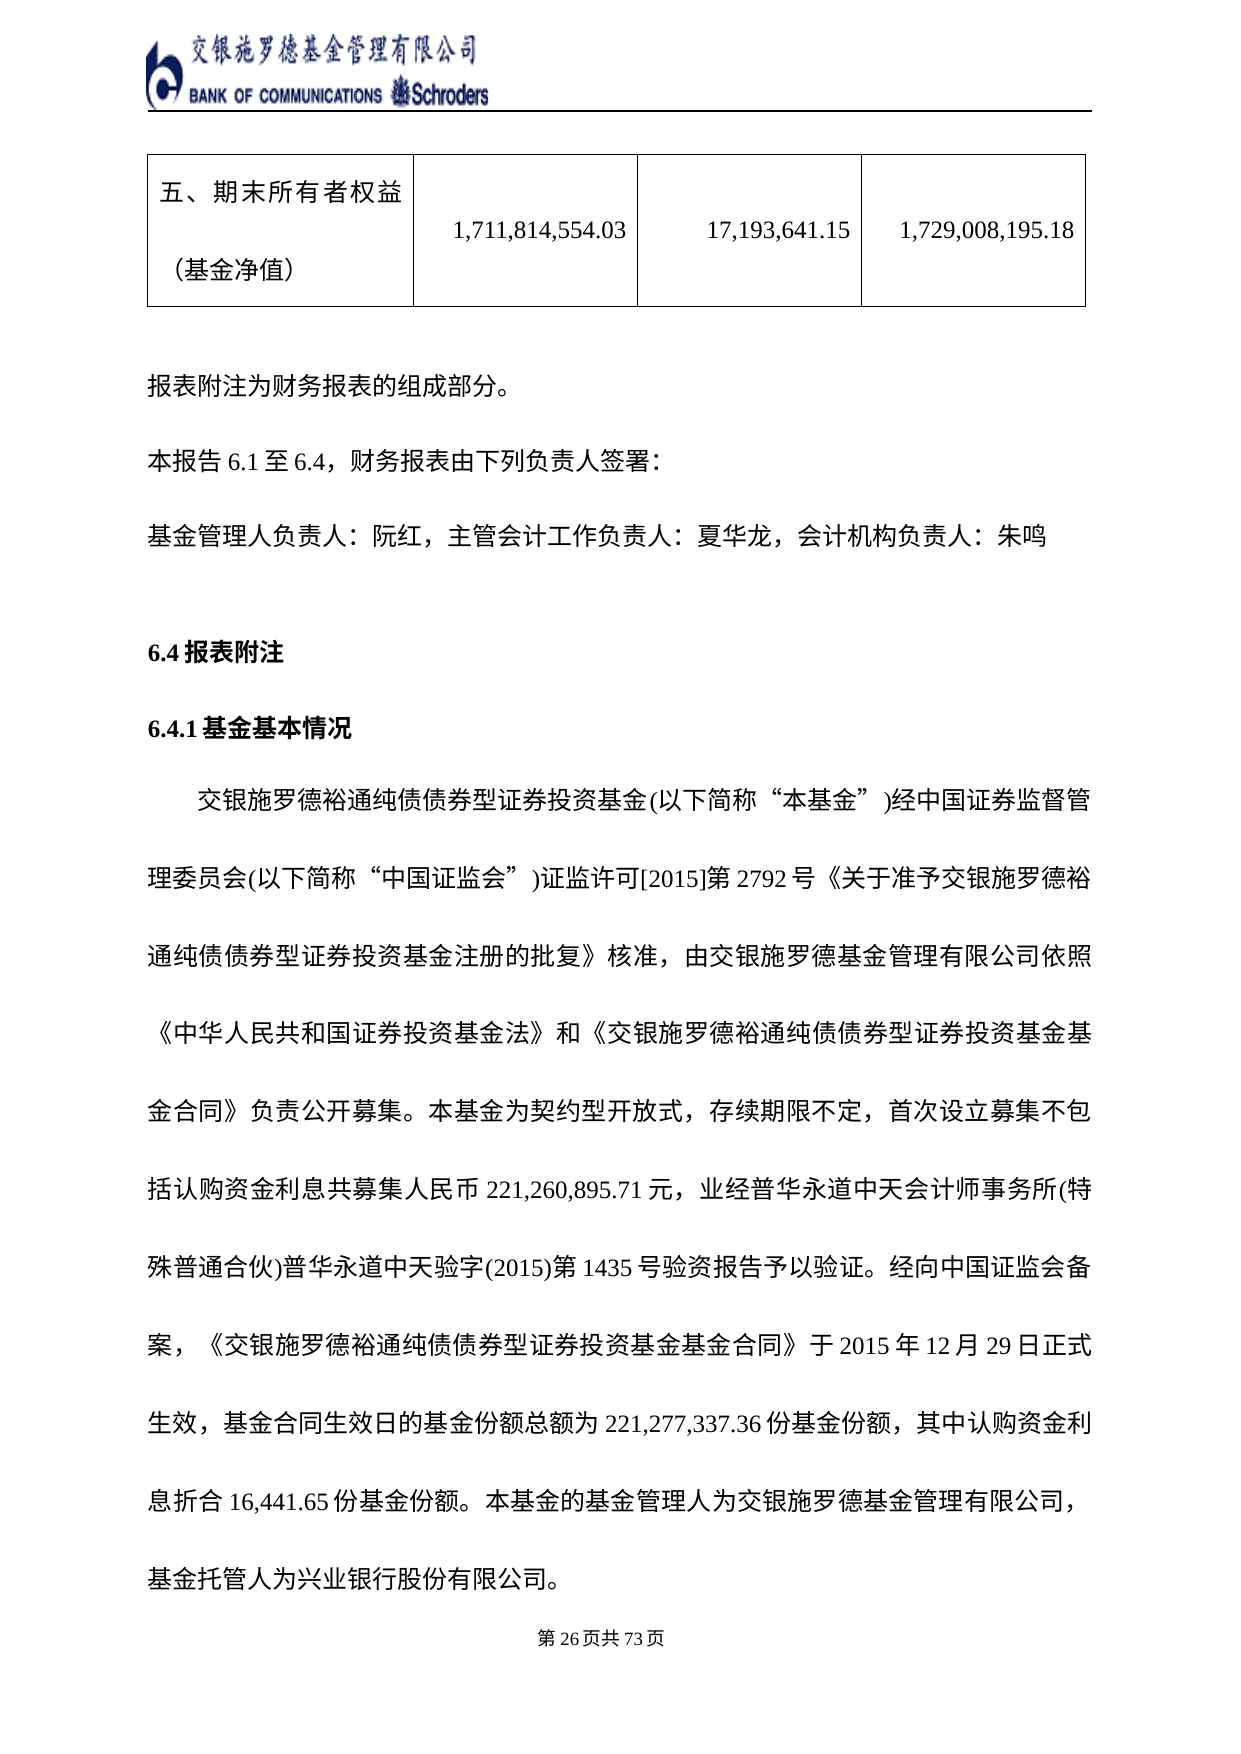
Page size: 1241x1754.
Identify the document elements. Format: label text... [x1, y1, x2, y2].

subtitle 6.4报表附注 [148, 618, 1092, 683]
table_cell 17,193,641.15 [638, 155, 861, 306]
text 基金管理人负责人：阮红，主管会计工作负责人：夏华龙，会计机构负责人：朱鸣 [148, 502, 1092, 567]
text 6.4.1基金基本情况 [148, 694, 1092, 759]
text 本报告6.1至6.4，财务报表由下列负责人签署： [148, 427, 1092, 492]
text 报表附注为财务报表的组成部分。 [148, 352, 1092, 417]
table_cell 1,729,008,195.18 [862, 155, 1085, 306]
table_cell 五、期末所有者权益（基金净值） [148, 155, 413, 306]
table_cell 1,711,814,554.03 [414, 155, 637, 306]
picture [146, 34, 489, 110]
text 交银施罗德裕通纯债债券型证券投资基金(以下简称“本基金”)经中国证券监督管理委员会(以下简称“中国证监会”)证监许可[2015]第2792号《关于准予交银施罗德裕通纯债债券型证券投资基金注册的批复》核准，由交银施罗德基金管理有限公司依照《中华人民共和国证券投资基金法》和《交银施罗德裕通纯债债券型证券投资基金基金合同》负责公开募集。本基金为契约型开放式，存续期限不定，首次设立募集不包括认购资金利息共募集人民币221,260,895.71元，业经普华永道中天会计师事务所(特殊普通合伙)普华永道中天验字(2015)第1435号验资报告予以验证。经向中国证监会备案，《交银施罗德裕通纯债债券型证券投资基金基金合同》于2015年12月29日正式生效，基金合同生效日的基金份额总额为221,277,337.36份基金份额，其中认购资金利息折合16,441.65份基金份额。本基金的基金管理人为交银施罗德基金管理有限公司，基金托管人为兴业银行股份有限公司。 [148, 766, 1092, 1610]
